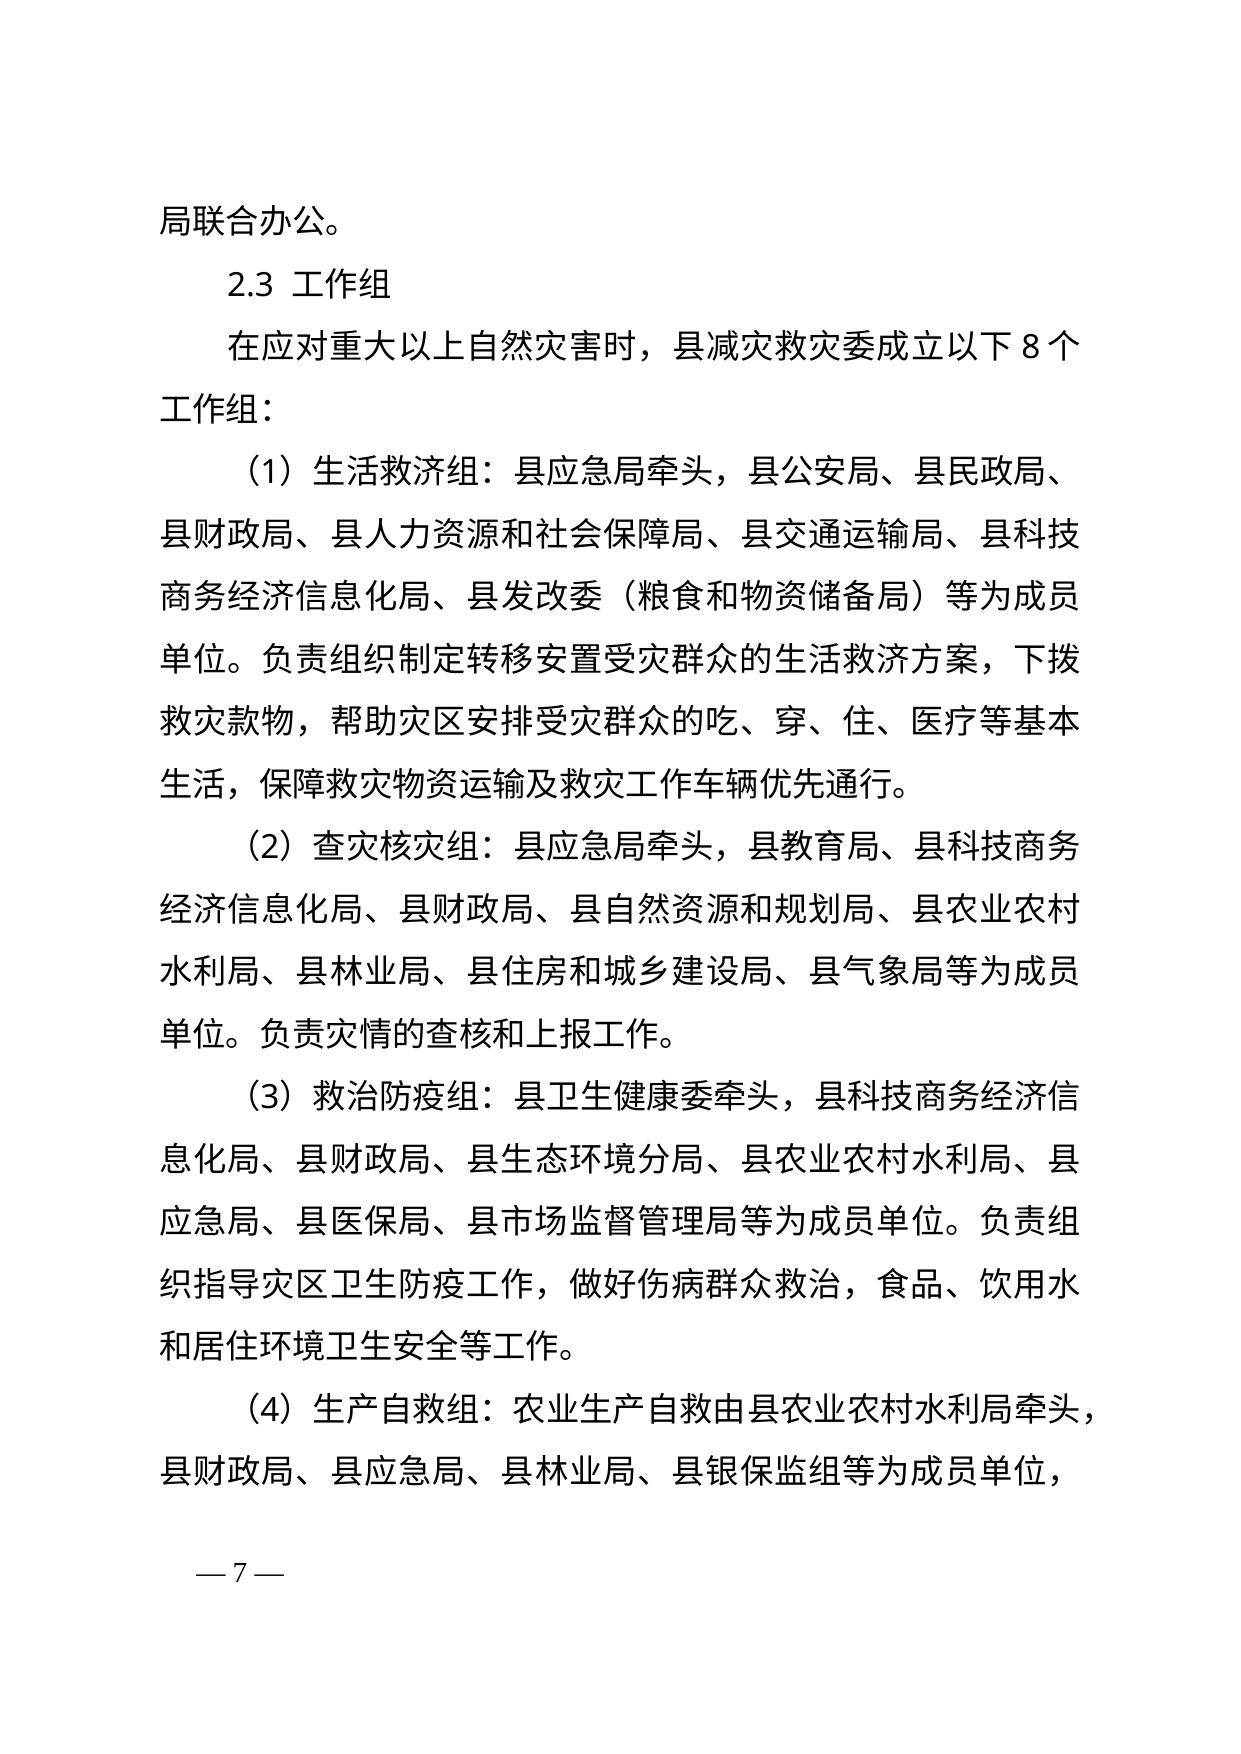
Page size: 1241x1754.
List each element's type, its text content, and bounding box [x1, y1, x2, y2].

text （1）生活救济组：县应急局牵头，县公安局、县民政局、县财政局、县人力资源和社会保障局、县交通运输局、县科技商务经济信息化局、县发改委（粮食和物资储备局）等为成员单位。负责组织制定转移安置受灾群众的生活救济方案，下拨救灾款物，帮助灾区安排受灾群众的吃、穿、住、医疗等基本生活，保障救灾物资运输及救灾工作车辆优先通行。 [159, 434, 1081, 809]
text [159, 1371, 1081, 1496]
text 在应对重大以上自然灾害时，县减灾救灾委成立以下8个工作组： [159, 309, 1081, 434]
text （3）救治防疫组：县卫生健康委牵头，县科技商务经济信息化局、县财政局、县生态环境分局、县农业农村水利局、县应急局、县医保局、县市场监督管理局等为成员单位。负责组织指导灾区卫生防疫工作，做好伤病群众救治，食品、饮用水和居住环境卫生安全等工作。 [159, 1059, 1081, 1371]
text 2.3 工作组 [159, 246, 1081, 309]
text （2）查灾核灾组：县应急局牵头，县教育局、县科技商务经济信息化局、县财政局、县自然资源和规划局、县农业农村水利局、县林业局、县住房和城乡建设局、县气象局等为成员单位。负责灾情的查核和上报工作。 [159, 809, 1081, 1059]
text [159, 184, 1081, 246]
